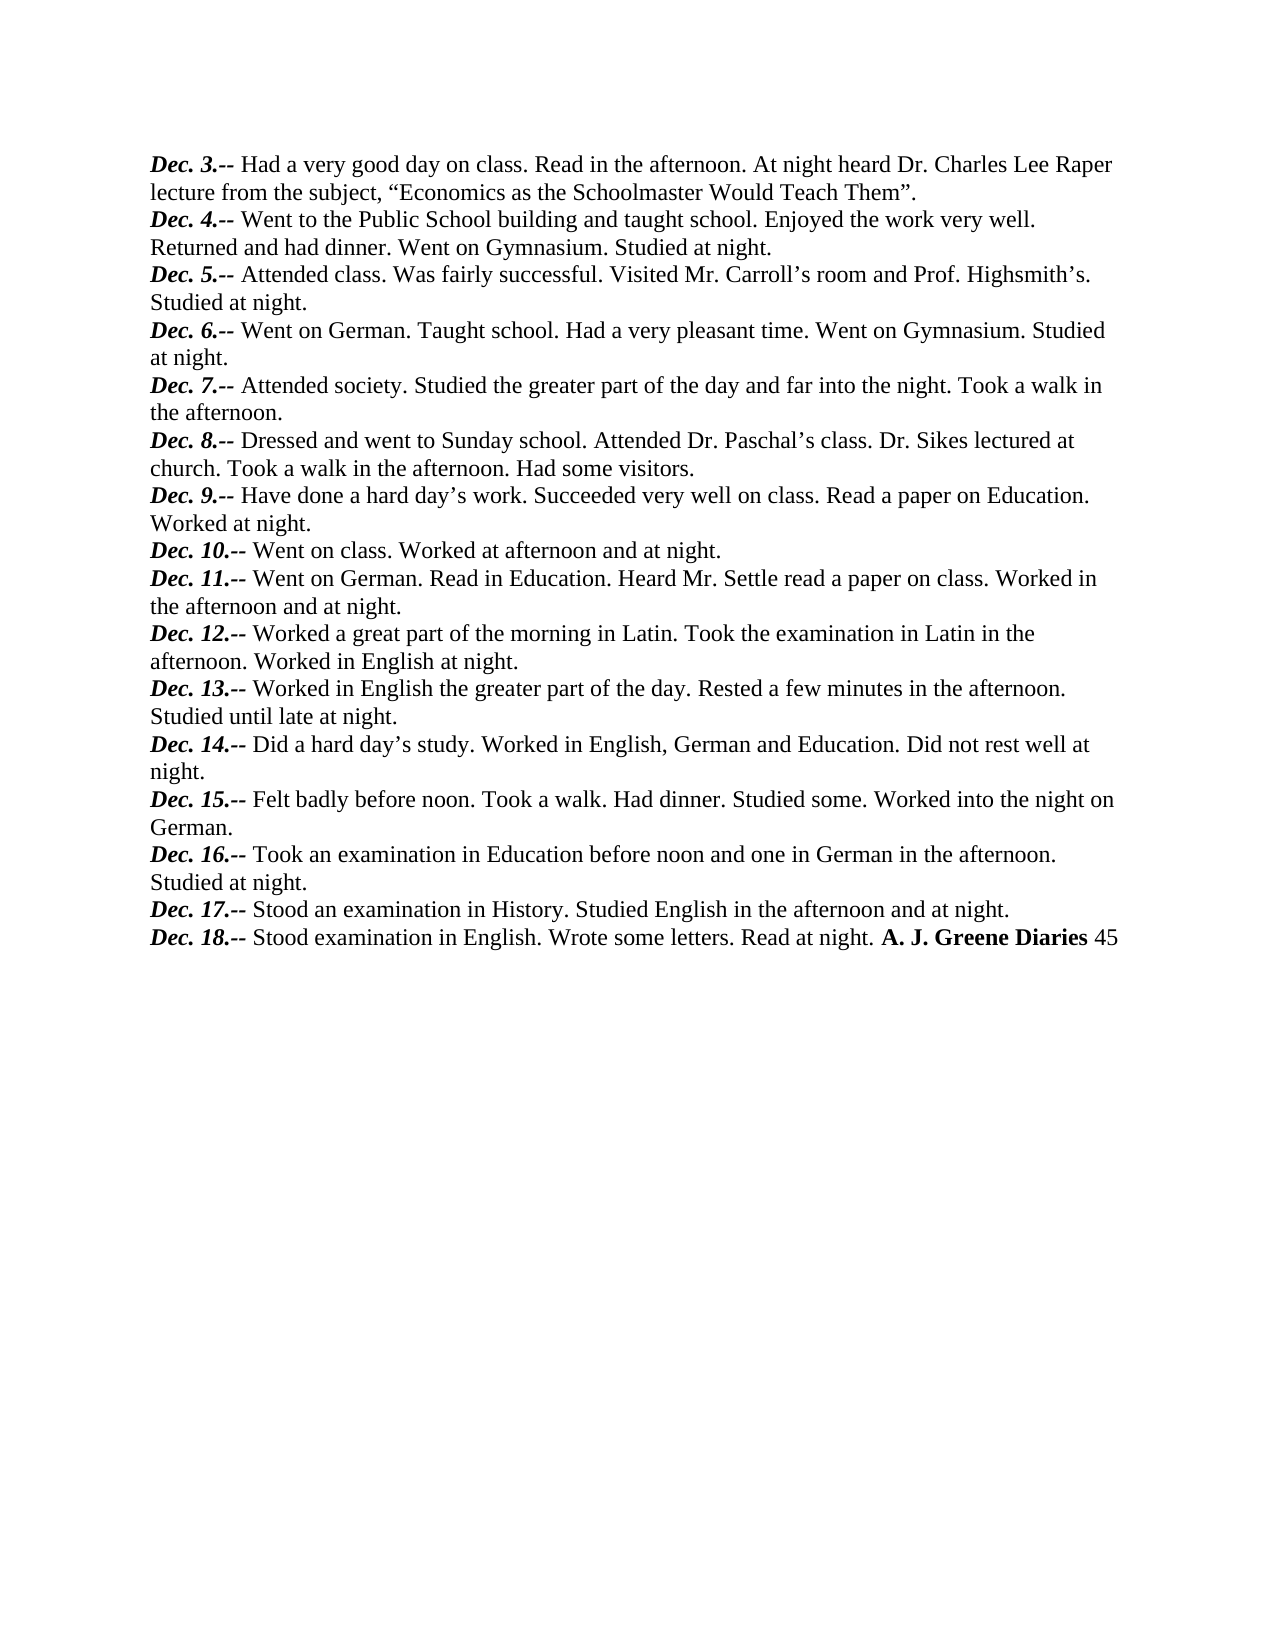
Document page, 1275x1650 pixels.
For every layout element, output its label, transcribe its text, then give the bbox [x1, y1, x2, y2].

text Dec. 14.-- Did a hard day’s study. Worked in English, German and Education. Did not rest well at night. [150, 730, 1125, 785]
text Dec. 8.-- Dressed and went to Sunday school. Attended Dr. Paschal’s class. Dr. Sikes lectured at church. Took a walk in the afternoon. Had some visitors. [150, 426, 1125, 481]
text Dec. 15.-- Felt badly before noon. Took a walk. Had dinner. Studied some. Worked into the night on German. [150, 785, 1125, 840]
text Dec. 18.-- Stood examination in English. Wrote some letters. Read at night. A. J. Greene Diaries 45 [150, 923, 1125, 951]
text Dec. 11.-- Went on German. Read in Education. Heard Mr. Settle read a paper on class. Worked in the afternoon and at night. [150, 564, 1125, 619]
text Dec. 3.-- Had a very good day on class. Read in the afternoon. At night heard Dr. Charles Lee Raper lecture from the subject, “Economics as the Schoolmaster Would Teach Them”. [150, 150, 1125, 205]
text Dec. 7.-- Attended society. Studied the greater part of the day and far into the night. Took a walk in the afternoon. [150, 371, 1125, 426]
text Dec. 12.-- Worked a great part of the morning in Latin. Took the examination in Latin in the afternoon. Worked in English at night. [150, 619, 1125, 674]
text Dec. 6.-- Went on German. Taught school. Had a very pleasant time. Went on Gymnasium. Studied at night. [150, 316, 1125, 371]
text Dec. 17.-- Stood an examination in History. Studied English in the afternoon and at night. [150, 895, 1125, 923]
text Dec. 4.-- Went to the Public School building and taught school. Enjoyed the work very well. Returned and had dinner. Went on Gymnasium. Studied at night. [150, 205, 1125, 260]
text Dec. 5.-- Attended class. Was fairly successful. Visited Mr. Carroll’s room and Prof. Highsmith’s. Studied at night. [150, 260, 1125, 316]
text Dec. 13.-- Worked in English the greater part of the day. Rested a few minutes in the afternoon. Studied until late at night. [150, 674, 1125, 730]
text Dec. 9.-- Have done a hard day’s work. Succeeded very well on class. Read a paper on Education. Worked at night. [150, 481, 1125, 536]
text Dec. 10.-- Went on class. Worked at afternoon and at night. [150, 536, 1125, 564]
text Dec. 16.-- Took an examination in Education before noon and one in German in the afternoon. Studied at night. [150, 840, 1125, 895]
